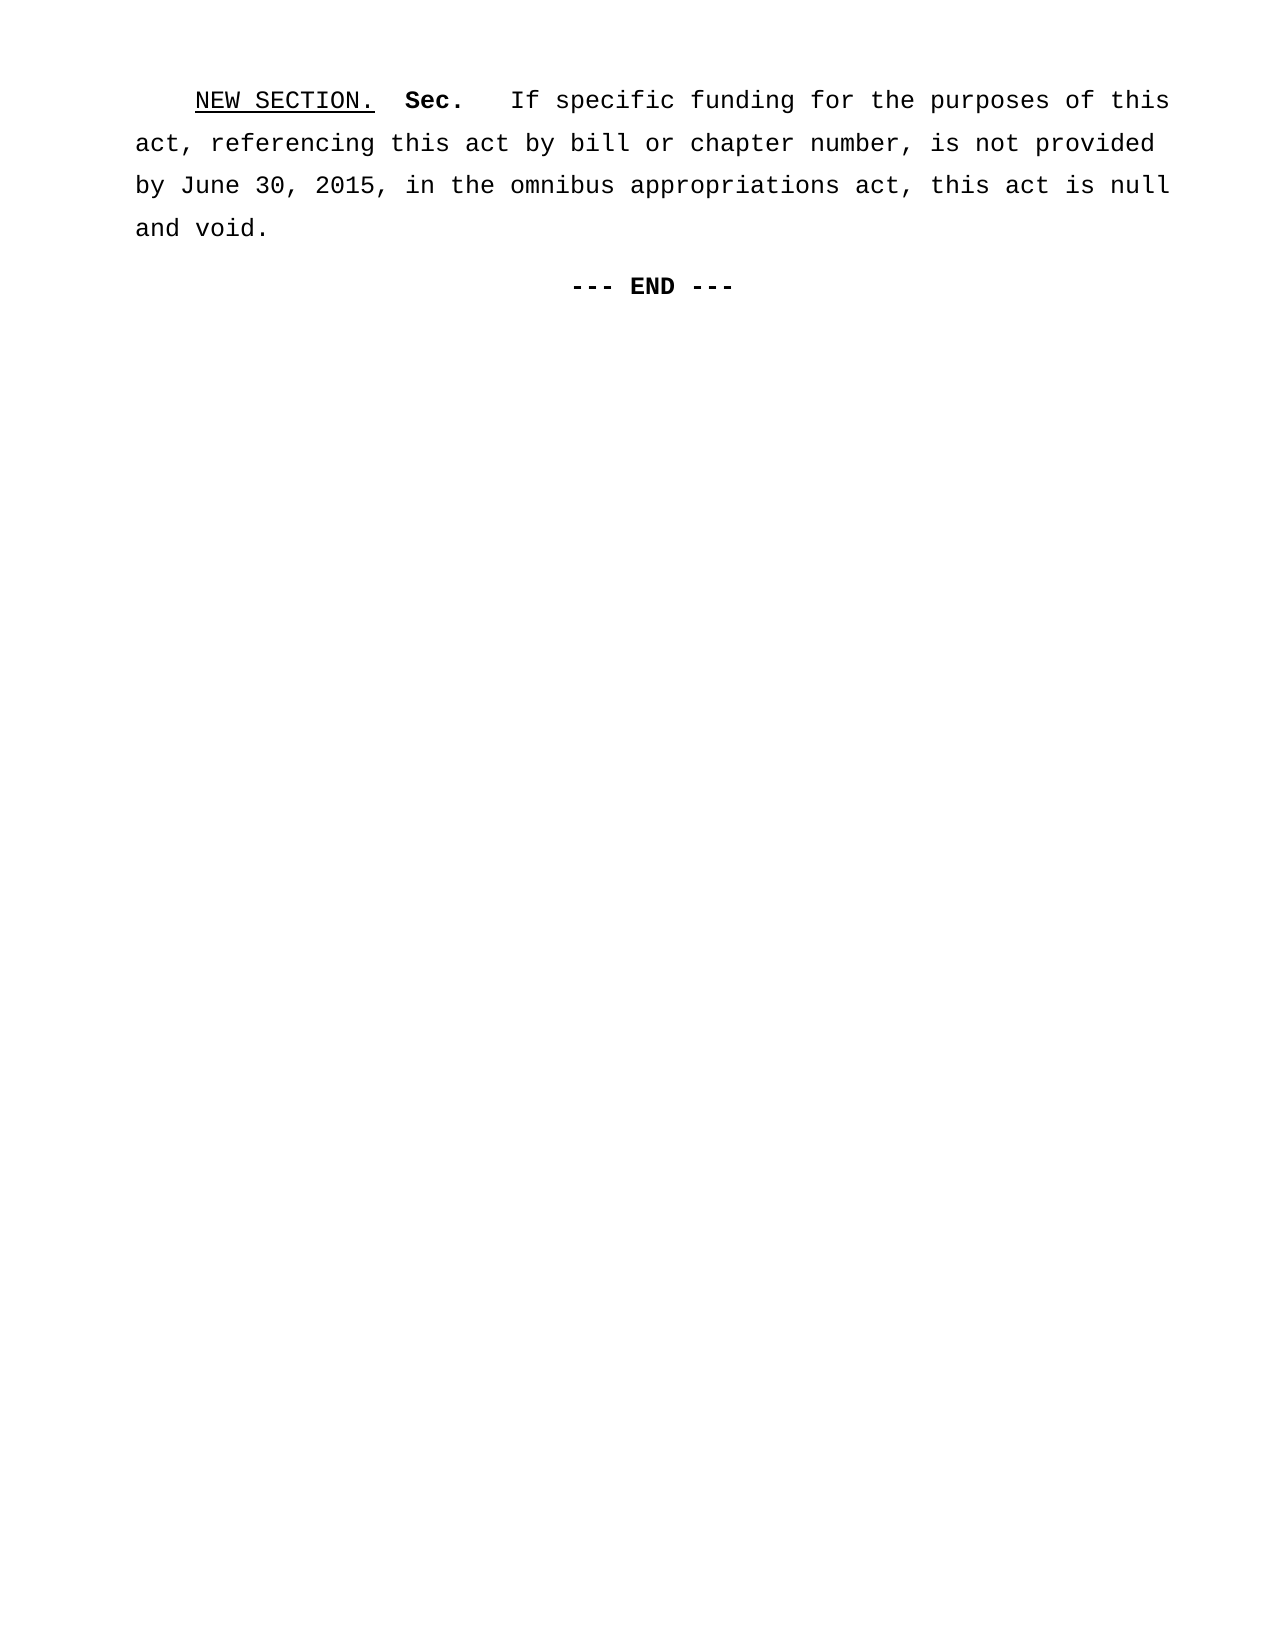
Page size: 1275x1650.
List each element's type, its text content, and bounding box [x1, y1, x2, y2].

text NEW SECTION. Sec. If specific funding for the purposes of this act, referencing this act by bill or chapter number, is not provided by June 30, 2015, in the omnibus appropriations act, this act is null and void. [135, 75, 1170, 245]
text --- END --- [135, 273, 1170, 302]
